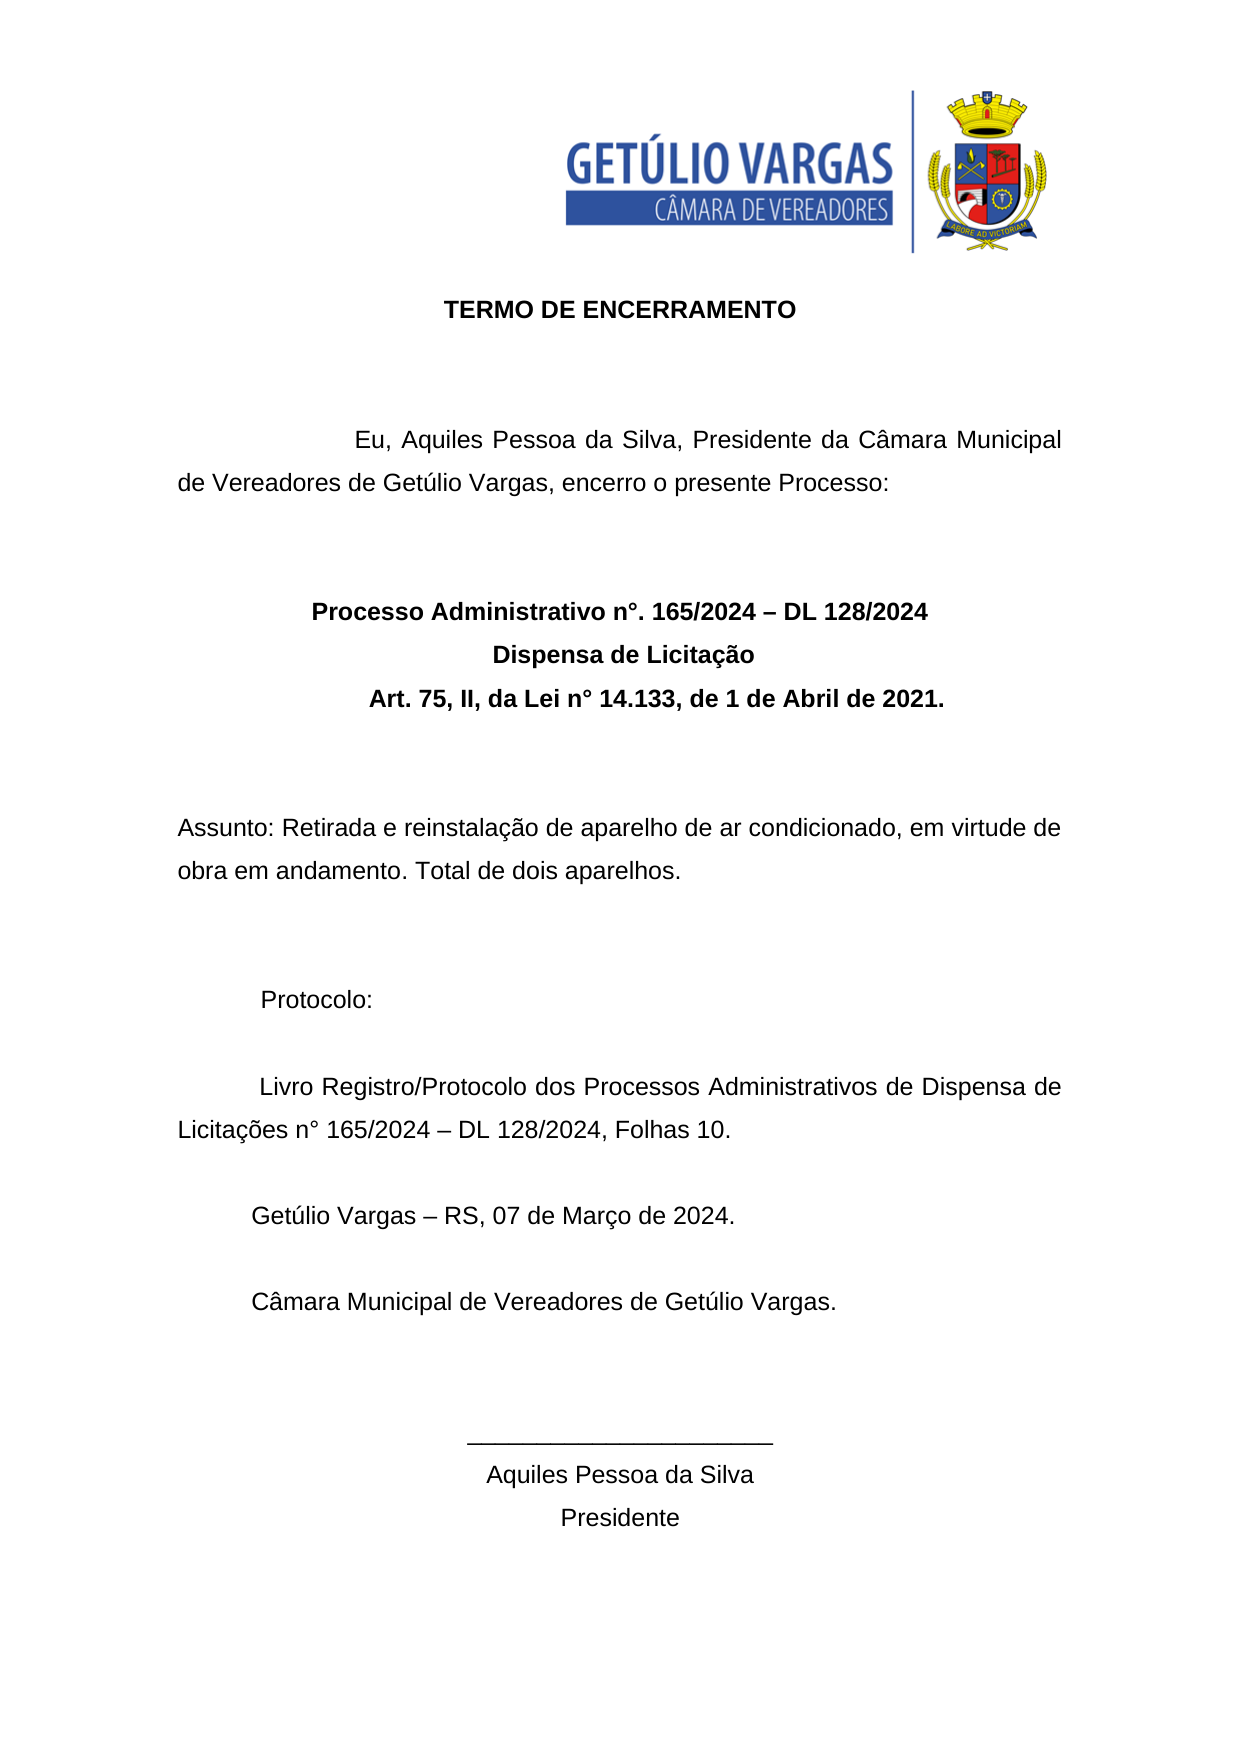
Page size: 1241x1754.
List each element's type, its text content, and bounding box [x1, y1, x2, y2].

text ______________________ [177, 1417, 1063, 1446]
text Dispensa de Licitação [177, 641, 1063, 669]
picture [543, 73, 1064, 267]
text Getúlio Vargas – RS, 07 de Março de 2024. [177, 1201, 1063, 1230]
text Câmara Municipal de Vereadores de Getúlio Vargas. [177, 1287, 1063, 1316]
text Eu, Aquiles Pessoa da Silva, Presidente da Câmara Municipal de Vereadores de Getúlio Vargas, encerro o presente Processo: [177, 425, 1063, 497]
text Art. 75, II, da Lei n° 14.133, de 1 de Abril de 2021. [177, 684, 1063, 712]
subtitle TERMO DE ENCERRAMENTO [177, 296, 1063, 324]
text Processo Administrativo n°. 165/2024 – DL 128/2024 [177, 597, 1063, 626]
text Presidente [177, 1503, 1063, 1532]
text Assunto: Retirada e reinstalação de aparelho de ar condicionado, em virtude de obra em andamento. Total de dois aparelhos. [177, 813, 1063, 885]
text Livro Registro/Protocolo dos Processos Administrativos de Dispensa de Licitações n° 165/2024 – DL 128/2024, Folhas 10. [177, 1072, 1063, 1144]
text Protocolo: [177, 986, 1063, 1014]
text Aquiles Pessoa da Silva [177, 1460, 1063, 1489]
